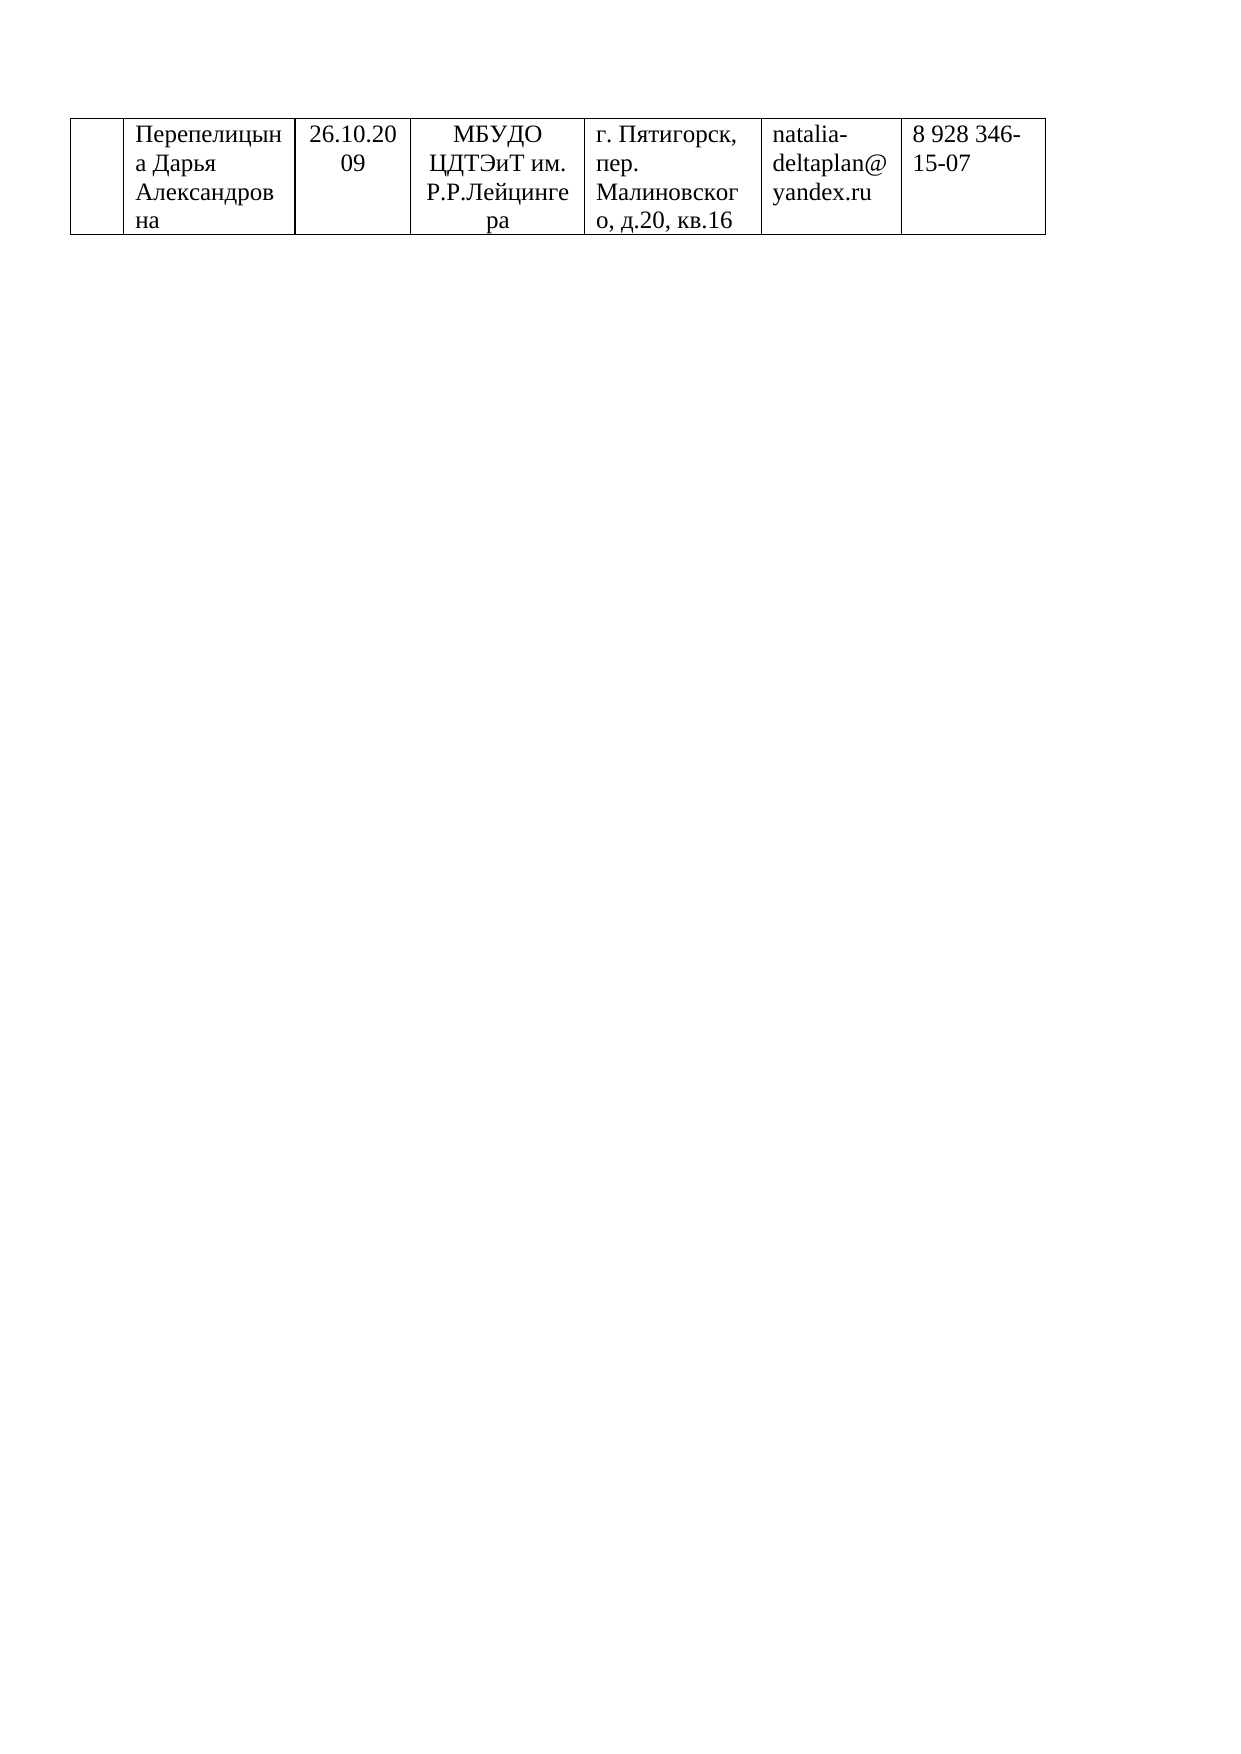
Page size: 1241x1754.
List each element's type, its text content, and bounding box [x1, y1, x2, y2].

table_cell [411, 119, 584, 234]
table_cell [762, 119, 901, 234]
table_cell г. Пятигорск, пер. Малиновского, д.20, кв.16 [585, 119, 761, 234]
table_cell Перепелицына Дарья Александровна [124, 119, 294, 234]
table_cell 26.10.2009 [296, 119, 410, 234]
table_cell [71, 119, 123, 234]
table_cell 8 928 346-15-07 [902, 119, 1045, 234]
